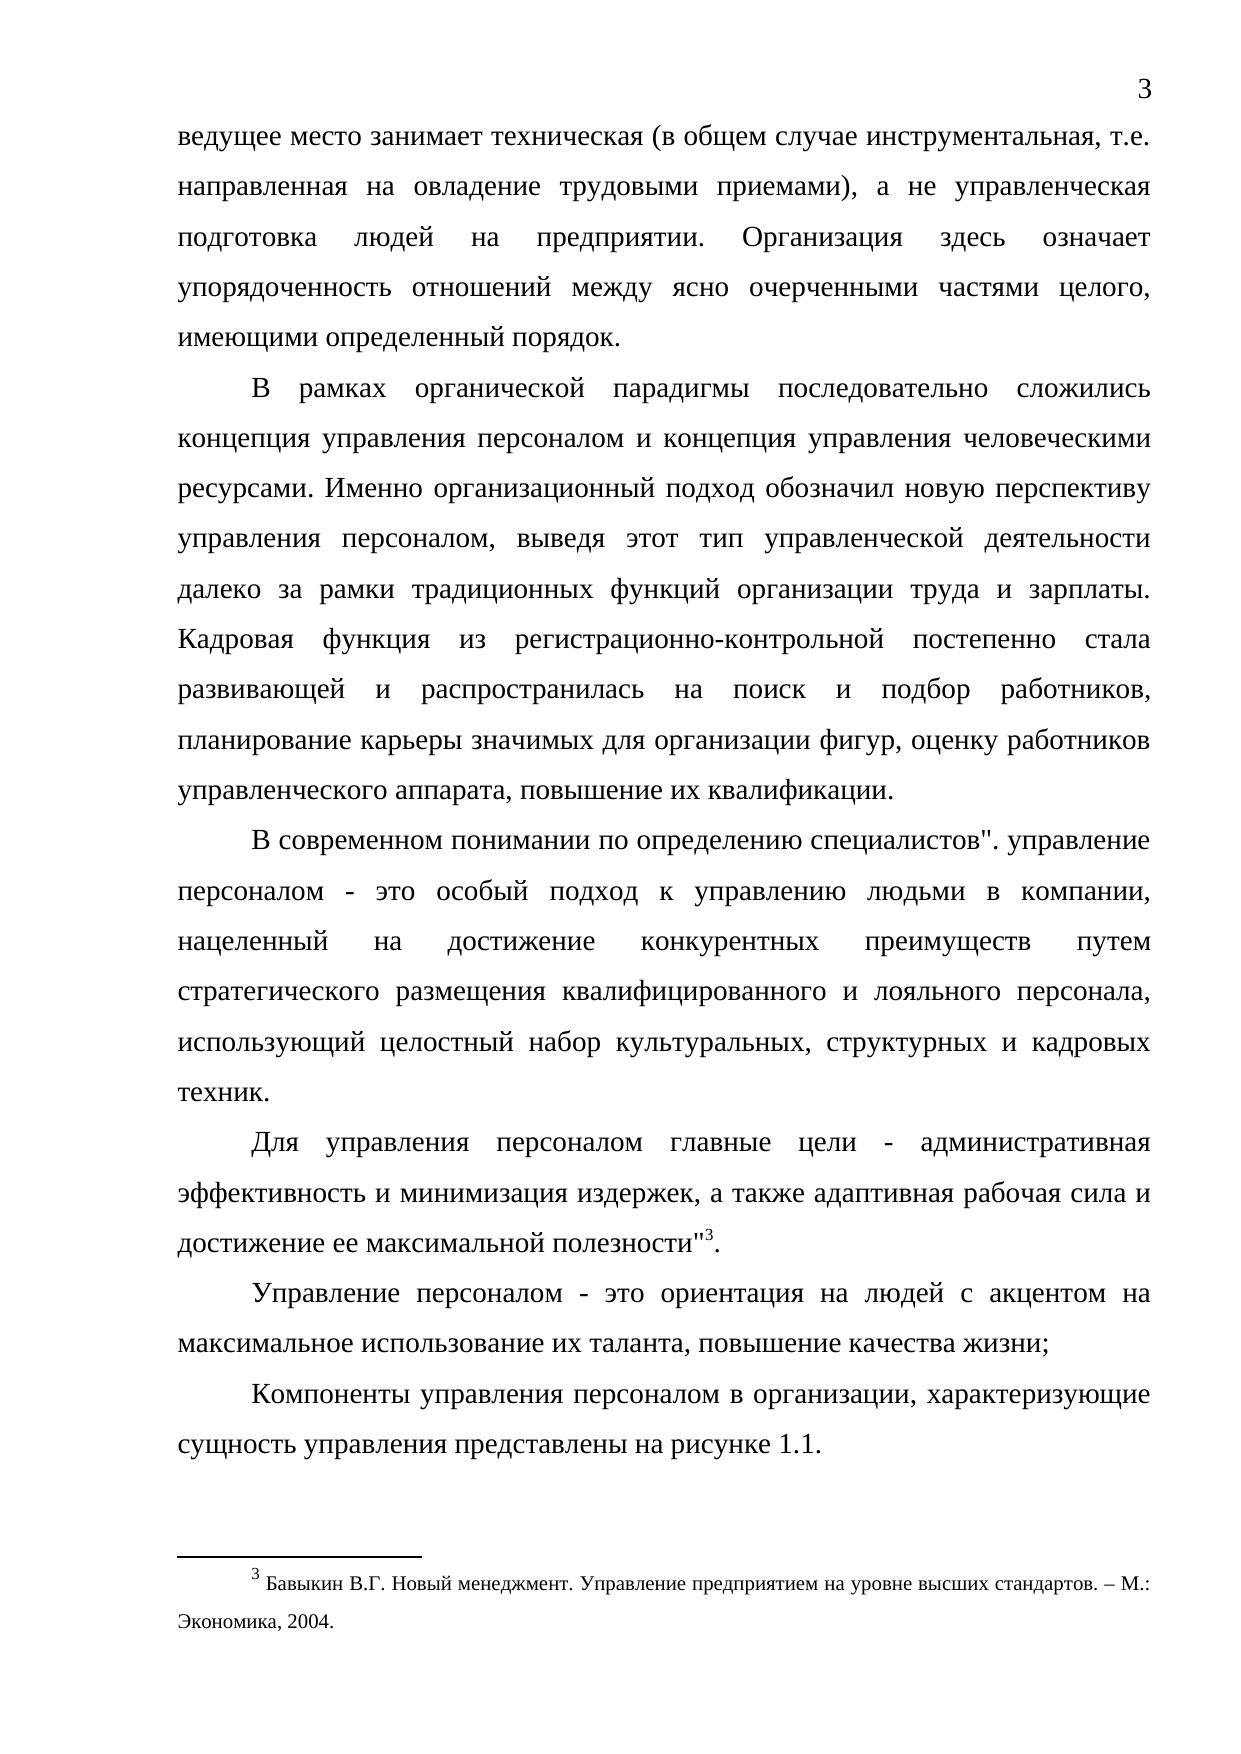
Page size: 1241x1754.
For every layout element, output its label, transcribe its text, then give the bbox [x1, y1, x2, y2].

text Для управления персоналом главные цели - административная эффективность и минимизация издержек, а также адаптивная рабочая сила и достижение ее максимальной полезности". [177, 1124, 1152, 1258]
text Управление персоналом - это ориентация на людей с акцентом на максимальное использование их таланта, повышение качества жизни; [177, 1275, 1152, 1359]
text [177, 118, 1152, 353]
text Компоненты управления персоналом в организации, характеризующие сущность управления представлены на рисунке 1.1. [177, 1376, 1152, 1460]
text В рамках органической парадигмы последовательно сложились концепция управления персоналом и концепция управления человеческими ресурсами. Именно организационный подход обозначил новую перспективу управления персоналом, выведя этот тип управленческой деятельности далеко за рамки традиционных функций организации труда и зарплаты. Кадровая функция из регистрационно-контрольной постепенно стала развивающей и распространилась на поиск и подбор работников, планирование карьеры значимых для организации фигур, оценку работников управленческого аппарата, повышение их квалификации. [177, 370, 1152, 806]
text В современном понимании по определению специалистов". управление персоналом - это особый подход к управлению людьми в компании, нацеленный на достижение конкурентных преимуществ путем стратегического размещения квалифицированного и лояльного персонала, использующий целостный набор культуральных, структурных и кадровых техник. [177, 822, 1152, 1108]
